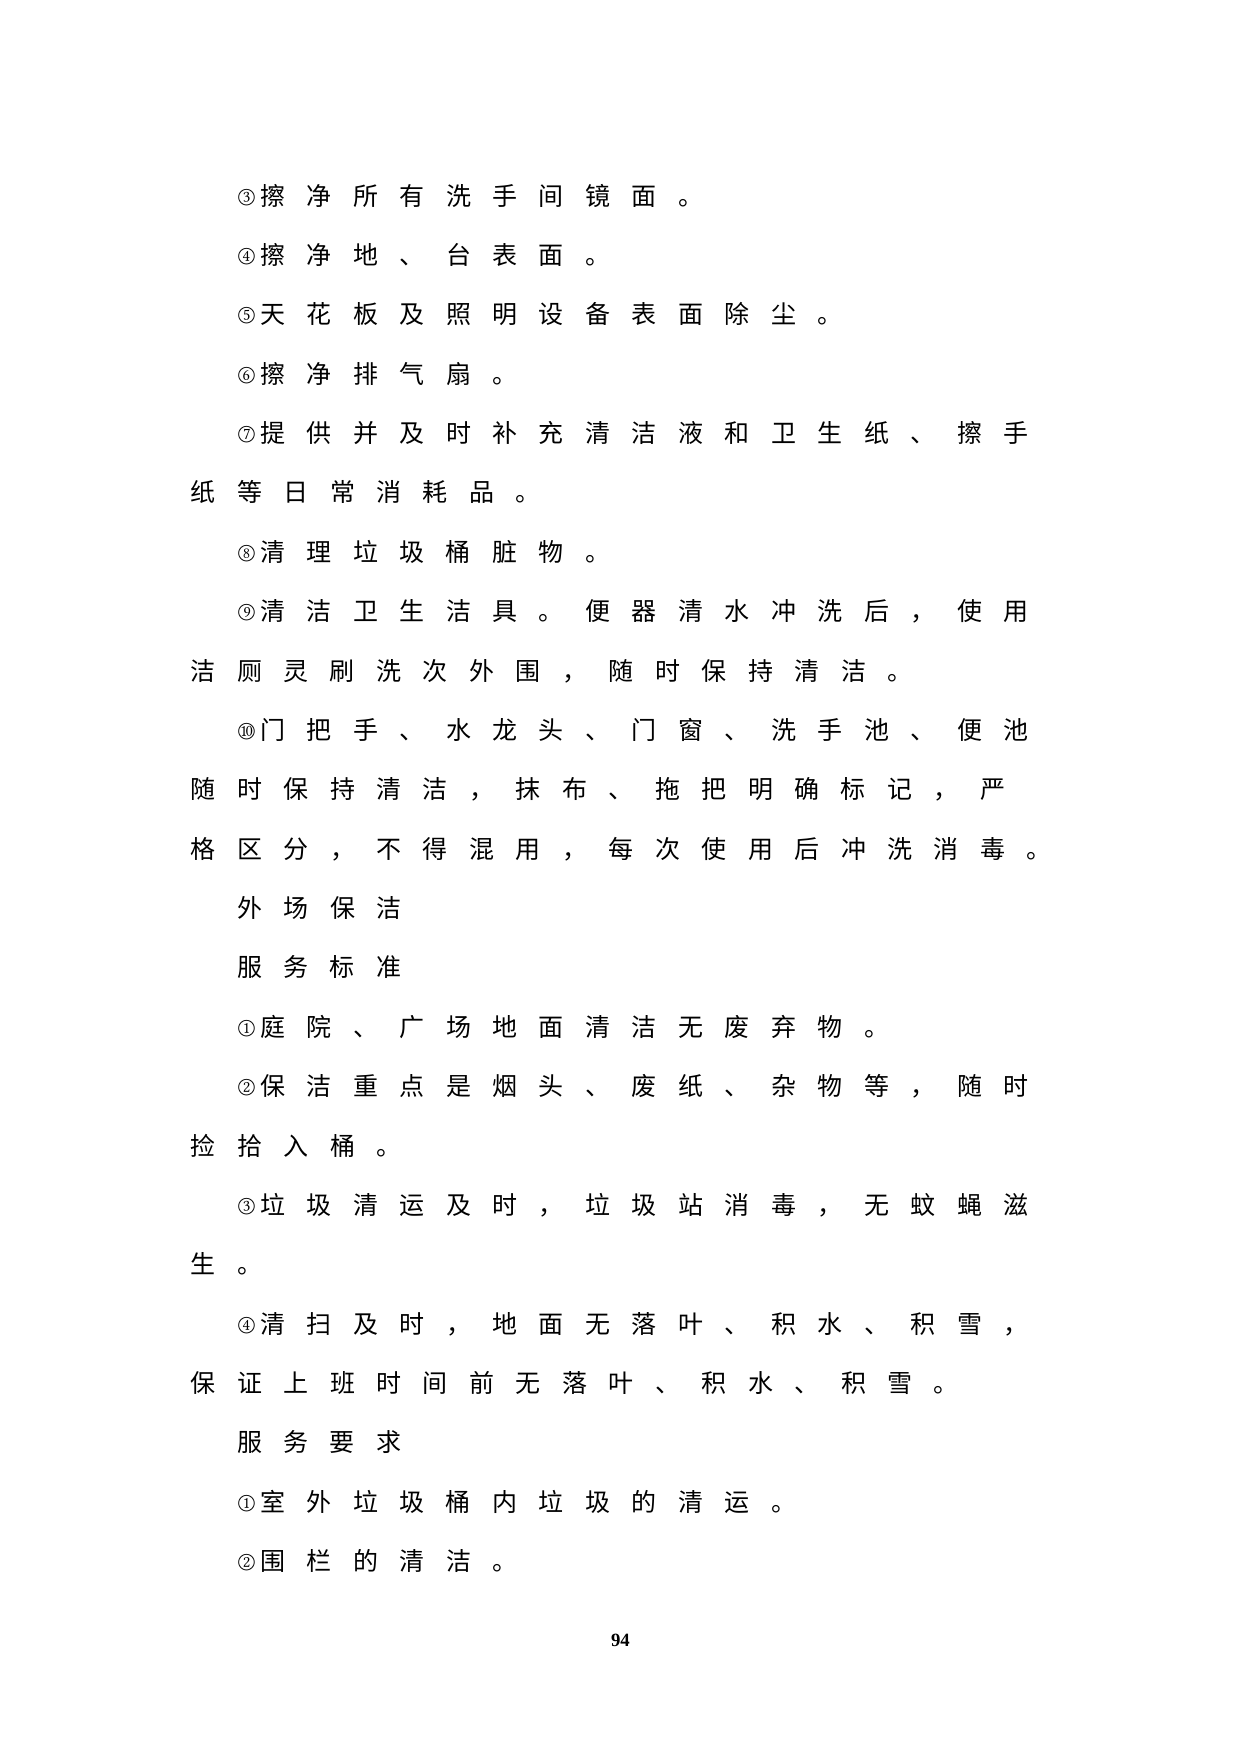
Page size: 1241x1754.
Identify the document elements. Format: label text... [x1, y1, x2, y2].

text ⑧清理垃圾桶脏物。 [190, 521, 1050, 580]
text ①室外垃圾桶内垃圾的清运。 [190, 1471, 1050, 1530]
text ②保洁重点是烟头、废纸、杂物等，随时捡拾入桶。 [190, 1055, 1050, 1174]
text ③擦净所有洗手间镜面。 [190, 164, 1050, 224]
text ①庭院、广场地面清洁无废弃物。 [190, 996, 1050, 1055]
text ②围栏的清洁。 [190, 1530, 1050, 1589]
text ⑦提供并及时补充清洁液和卫生纸、擦手纸等日常消耗品。 [190, 402, 1050, 521]
text ⑤天花板及照明设备表面除尘。 [190, 283, 1050, 343]
text ④擦净地、台表面。 [190, 224, 1050, 283]
text ④清扫及时，地面无落叶、积水、积雪，保证上班时间前无落叶、积水、积雪。 [190, 1293, 1050, 1411]
text ⑨清洁卫生洁具。便器清水冲洗后，使用洁厕灵刷洗次外围，随时保持清洁。 [190, 580, 1050, 699]
text ⑩门把手、水龙头、门窗、洗手池、便池随时保持清洁，抹布、拖把明确标记，严格区分，不得混用，每次使用后冲洗消毒。 [190, 699, 1050, 877]
text 外场保洁 [190, 877, 1050, 936]
text ⑥擦净排气扇。 [190, 343, 1050, 402]
text 服务要求 [190, 1411, 1050, 1471]
text 服务标准 [190, 936, 1050, 996]
text ③垃圾清运及时，垃圾站消毒，无蚊蝇滋生。 [190, 1174, 1050, 1293]
